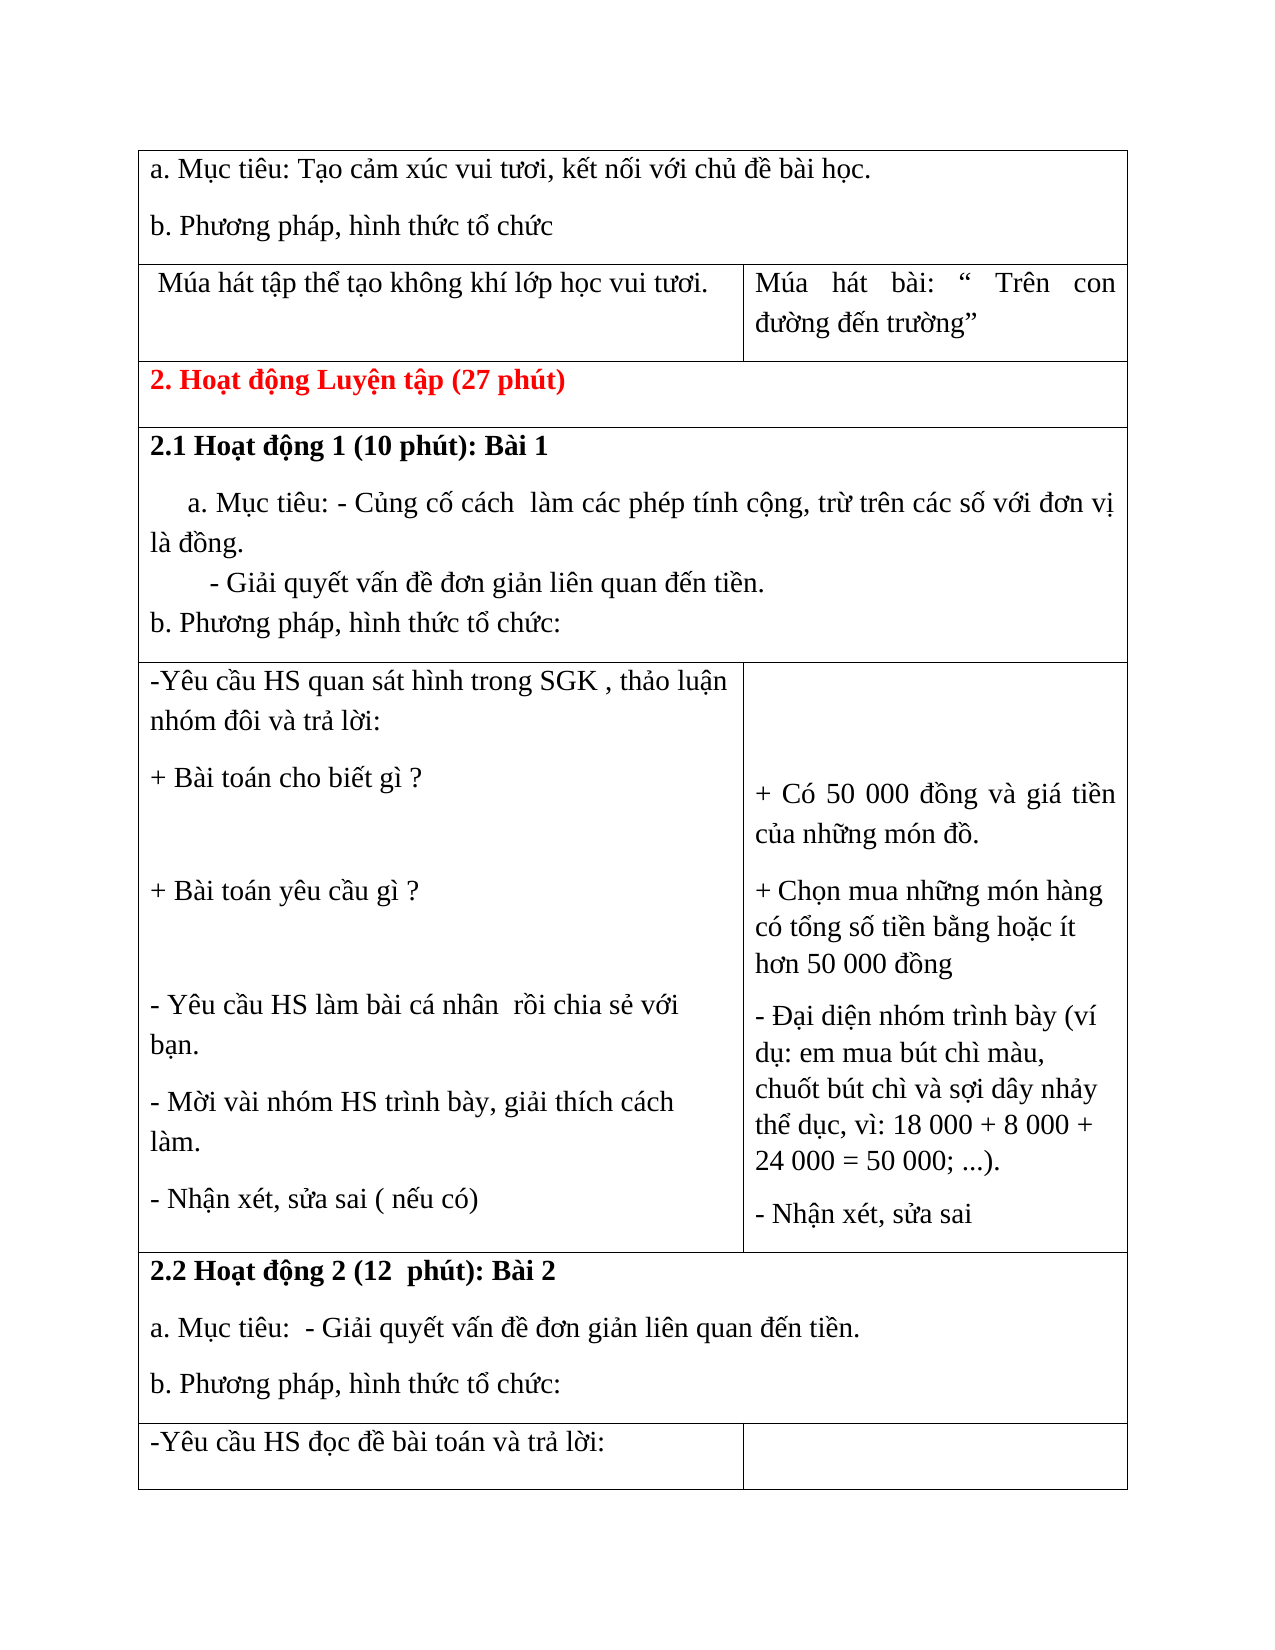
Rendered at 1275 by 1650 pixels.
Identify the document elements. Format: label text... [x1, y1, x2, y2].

table_cell -Yêu cầu HS quan sát hình trong SGK , thảo luận nhóm đôi và trả lời: + Bài toán cho biết gì ? + Bài toán yêu cầu gì ? - Yêu cầu HS làm bài cá nhân rồi chia sẻ với bạn. - Mời vài nhóm HS trình bày, giải thích cách làm. - Nhận xét, sửa sai ( nếu có) [139, 663, 743, 1252]
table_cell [139, 151, 1127, 264]
table_cell + Có 50 000 đồng và giá tiền của những món đồ. + Chọn mua những món hàng có tổng số tiền bằng hoặc ít hơn 50 000 đồng - Đại diện nhóm trình bày (ví dụ: em mua bút chì màu, chuốt bút chì và sợi dây nhảy thể dục, vì: 18 000 + 8 000 + 24 000 = 50 000; ...). - Nhận xét, sửa sai [744, 663, 1127, 1252]
table_cell Múa hát tập thể tạo không khí lớp học vui tươi. [139, 265, 743, 361]
table_cell 2.1 Hoạt động 1 (10 phút): Bài 1 a. Mục tiêu: - Củng cố cách làm các phép tính cộng, trừ trên các số với đơn vị là đồng. - Giải quyết vấn đề đơn giản liên quan đến tiền. b. Phương pháp, hình thức tổ chức: [139, 428, 1127, 662]
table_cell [139, 1424, 743, 1489]
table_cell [744, 1424, 1127, 1489]
table_cell 2.2 Hoạt động 2 (12 phút): Bài 2 a. Mục tiêu: - Giải quyết vấn đề đơn giản liên quan đến tiền. b. Phương pháp, hình thức tổ chức: [139, 1253, 1127, 1423]
table_cell 2. Hoạt động Luyện tập (27 phút) [139, 362, 1127, 427]
table_cell Múa hát bài: “ Trên con đường đến trường” [744, 265, 1127, 361]
